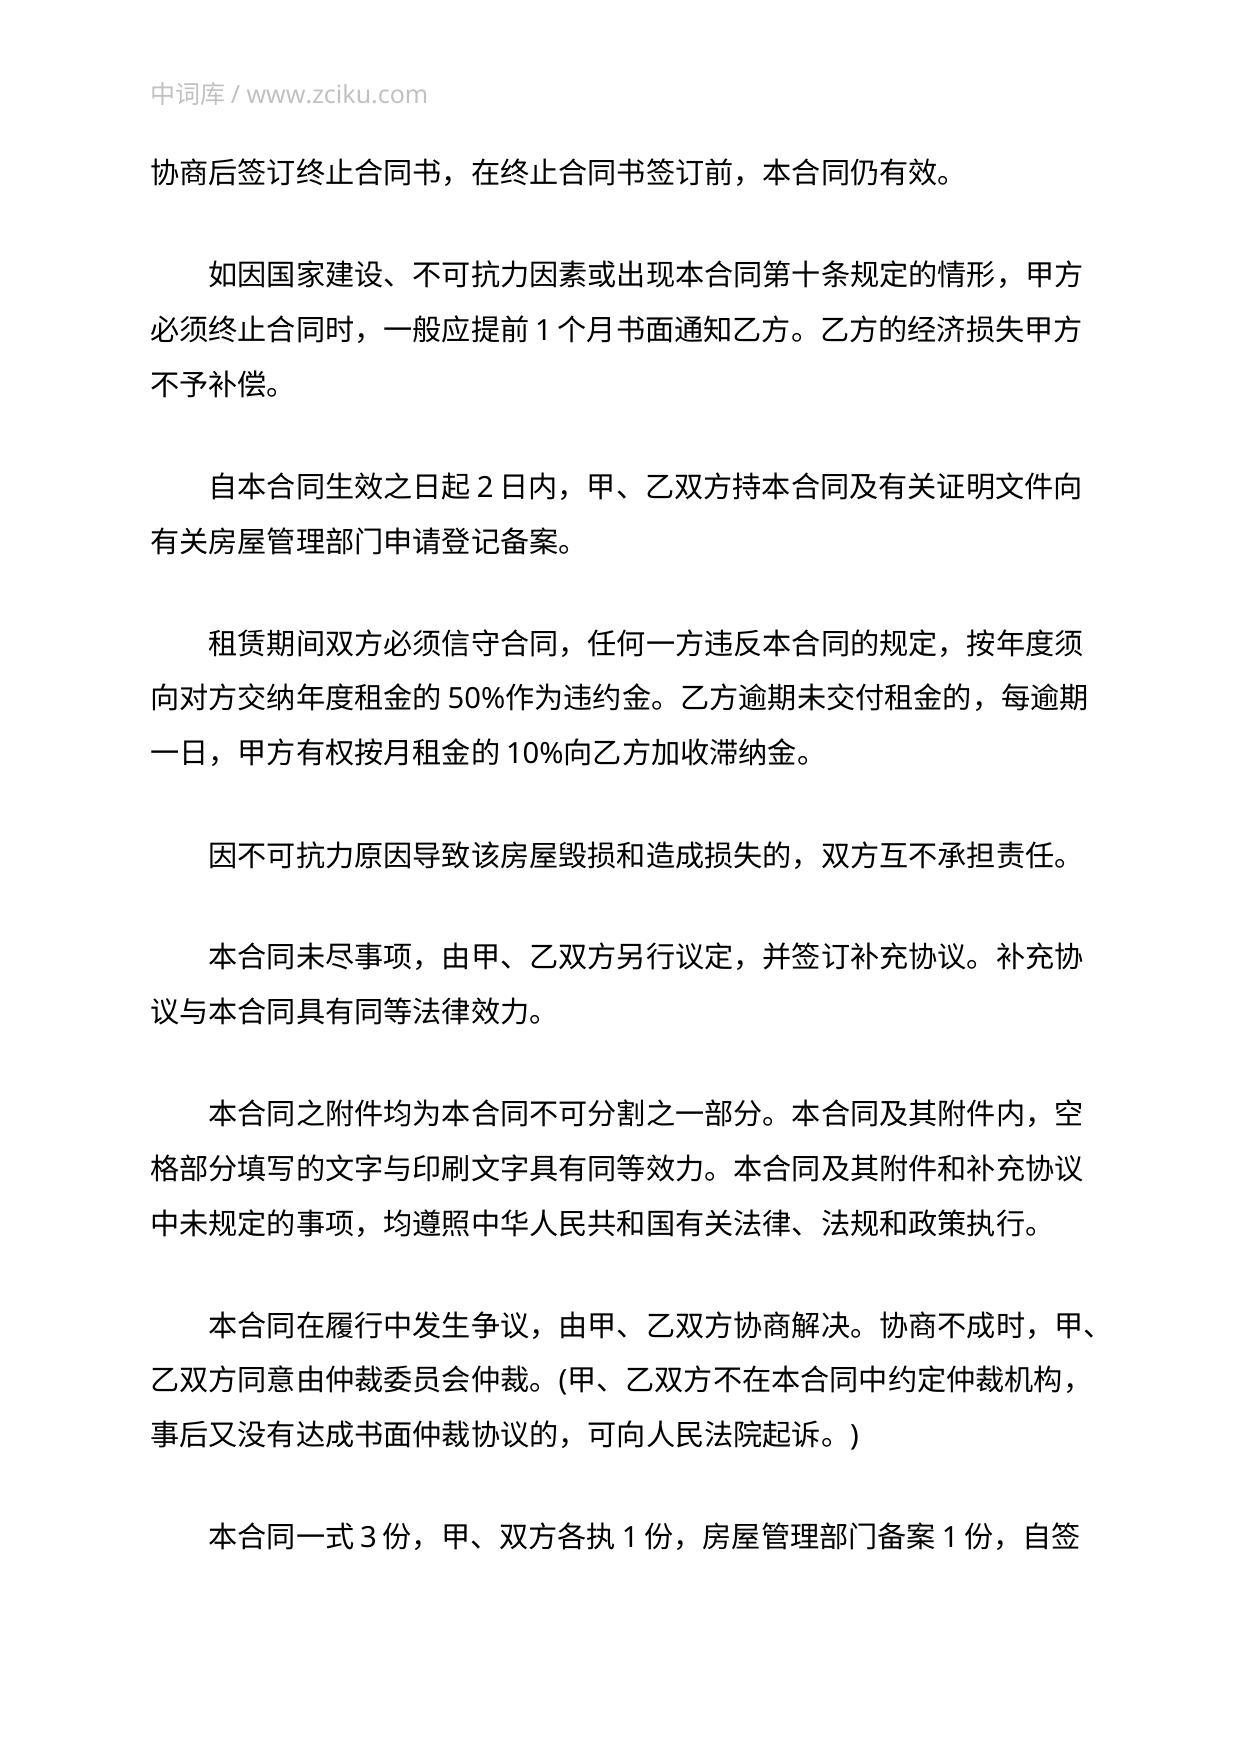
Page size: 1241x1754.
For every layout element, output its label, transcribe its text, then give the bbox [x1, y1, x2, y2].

text 自本合同生效之日起2日内，甲、乙双方持本合同及有关证明文件向有关房屋管理部门申请登记备案。 [150, 463, 1090, 561]
text 因不可抗力原因导致该房屋毁损和造成损失的，双方互不承担责任。 [150, 832, 1090, 874]
text 租赁期间双方必须信守合同，任何一方违反本合同的规定，按年度须向对方交纳年度租金的50%作为违约金。乙方逾期未交付租金的，每逾期一日，甲方有权按月租金的10%向乙方加收滞纳金。 [150, 620, 1090, 772]
text 本合同之附件均为本合同不可分割之一部分。本合同及其附件内，空格部分填写的文字与印刷文字具有同等效力。本合同及其附件和补充协议中未规定的事项，均遵照中华人民共和国有关法律、法规和政策执行。 [150, 1091, 1090, 1243]
text 本合同在履行中发生争议，由甲、乙双方协商解决。协商不成时，甲、乙双方同意由仲裁委员会仲裁。(甲、乙双方不在本合同中约定仲裁机构，事后又没有达成书面仲裁协议的，可向人民法院起诉。) [150, 1302, 1090, 1454]
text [150, 150, 1090, 192]
text 本合同未尽事项，由甲、乙双方另行议定，并签订补充协议。补充协议与本合同具有同等法律效力。 [150, 934, 1090, 1031]
text 如因国家建设、不可抗力因素或出现本合同第十条规定的情形，甲方必须终止合同时，一般应提前1个月书面通知乙方。乙方的经济损失甲方不予补偿。 [150, 252, 1090, 404]
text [150, 1514, 1090, 1556]
